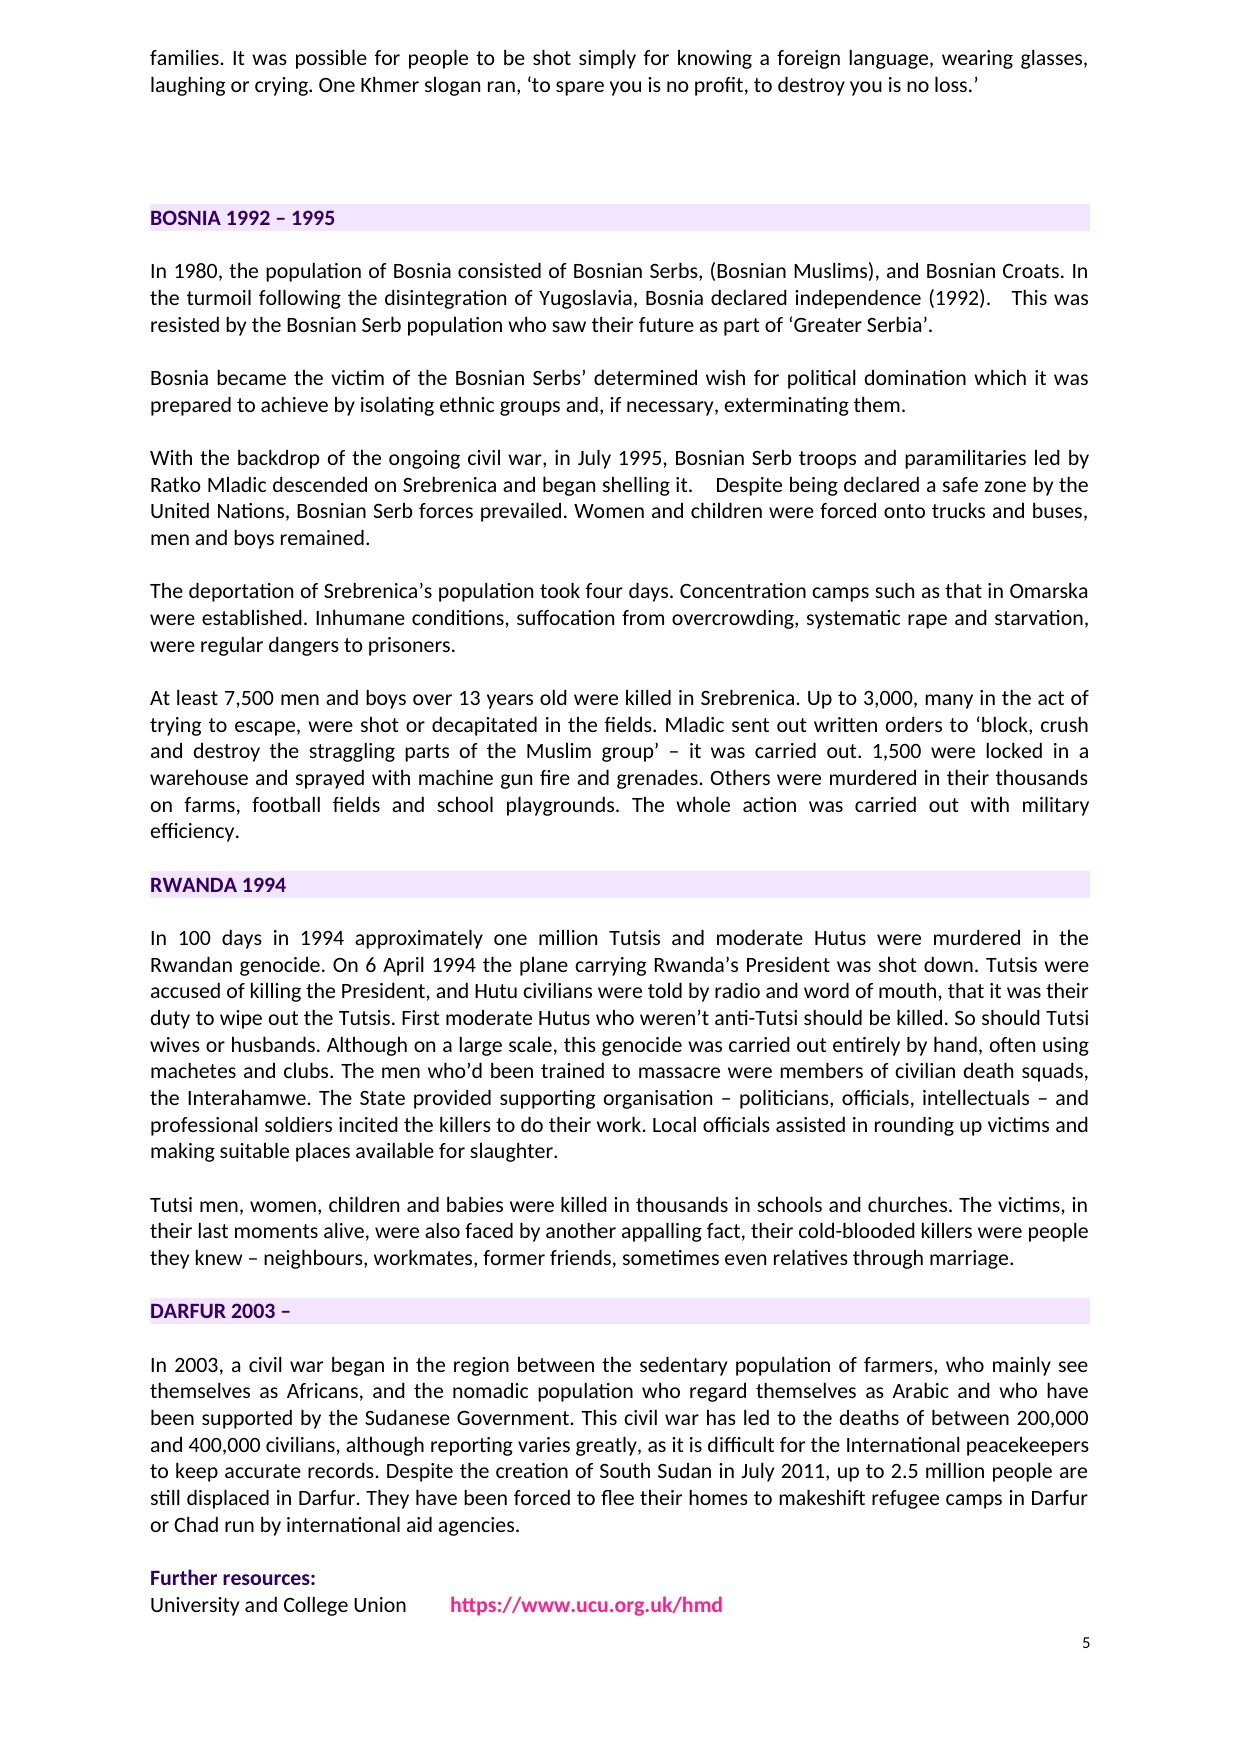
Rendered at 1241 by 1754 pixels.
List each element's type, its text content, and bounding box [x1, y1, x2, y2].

text With the backdrop of the ongoing civil war, in July 1995, Bosnian Serb troops and paramilitaries led by Ratko Mladic descended on Srebrenica and began shelling it. Despite being declared a safe zone by the United Nations, Bosnian Serb forces prevailed. Women and children were forced onto trucks and buses, men and boys remained. [150, 444, 1090, 551]
text University and College Union https://www.ucu.org.uk/hmd [150, 1591, 1090, 1618]
text The deportation of Srebrenica’s population took four days. Concentration camps such as that in Omarska were established. Inhumane conditions, suffocation from overcrowding, systematic rape and starvation, were regular dangers to prisoners. [150, 578, 1090, 658]
text DARFUR 2003 – [150, 1298, 1090, 1324]
text In 100 days in 1994 approximately one million Tutsis and moderate Hutus were murdered in the Rwandan genocide. On 6 April 1994 the plane carrying Rwanda’s President was shot down. Tutsis were accused of killing the President, and Hutu civilians were told by radio and word of mouth, that it was their duty to wipe out the Tutsis. First moderate Hutus who weren’t anti-Tutsi should be killed. So should Tutsi wives or husbands. Although on a large scale, this genocide was carried out entirely by hand, often using machetes and clubs. The men who’d been trained to massacre were members of civilian death squads, the Interahamwe. The State provided supporting organisation – politicians, officials, intellectuals – and professional soldiers incited the killers to do their work. Local officials assisted in rounding up victims and making suitable places available for slaughter. [150, 924, 1090, 1164]
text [150, 44, 1090, 98]
text In 2003, a civil war began in the region between the sedentary population of farmers, who mainly see themselves as Africans, and the nomadic population who regard themselves as Arabic and who have been supported by the Sudanese Government. This civil war has led to the deaths of between 200,000 and 400,000 civilians, although reporting varies greatly, as it is difficult for the International peacekeepers to keep accurate records. Despite the creation of South Sudan in July 2011, up to 2.5 million people are still displaced in Darfur. They have been forced to flee their homes to makeshift refugee camps in Darfur or Chad run by international aid agencies. [150, 1351, 1090, 1538]
text At least 7,500 men and boys over 13 years old were killed in Srebrenica. Up to 3,000, many in the act of trying to escape, were shot or decapitated in the fields. Mladic sent out written orders to ‘block, crush and destroy the straggling parts of the Muslim group’ – it was carried out. 1,500 were locked in a warehouse and sprayed with machine gun fire and grenades. Others were murdered in their thousands on farms, football fields and school playgrounds. The whole action was carried out with military efficiency. [150, 684, 1090, 844]
text Tutsi men, women, children and babies were killed in thousands in schools and churches. The victims, in their last moments alive, were also faced by another appalling fact, their cold-blooded killers were people they knew – neighbours, workmates, former friends, sometimes even relatives through marriage. [150, 1191, 1090, 1271]
text Further resources: [150, 1564, 1090, 1591]
text RWANDA 1994 [150, 871, 1090, 898]
text Bosnia became the victim of the Bosnian Serbs’ determined wish for political domination which it was prepared to achieve by isolating ethnic groups and, if necessary, exterminating them. [150, 364, 1090, 418]
text In 1980, the population of Bosnia consisted of Bosnian Serbs, (Bosnian Muslims), and Bosnian Croats. In the turmoil following the disintegration of Yugoslavia, Bosnia declared independence (1992). This was resisted by the Bosnian Serb population who saw their future as part of ‘Greater Serbia’. [150, 258, 1090, 338]
text BOSNIA 1992 – 1995 [150, 204, 1090, 231]
